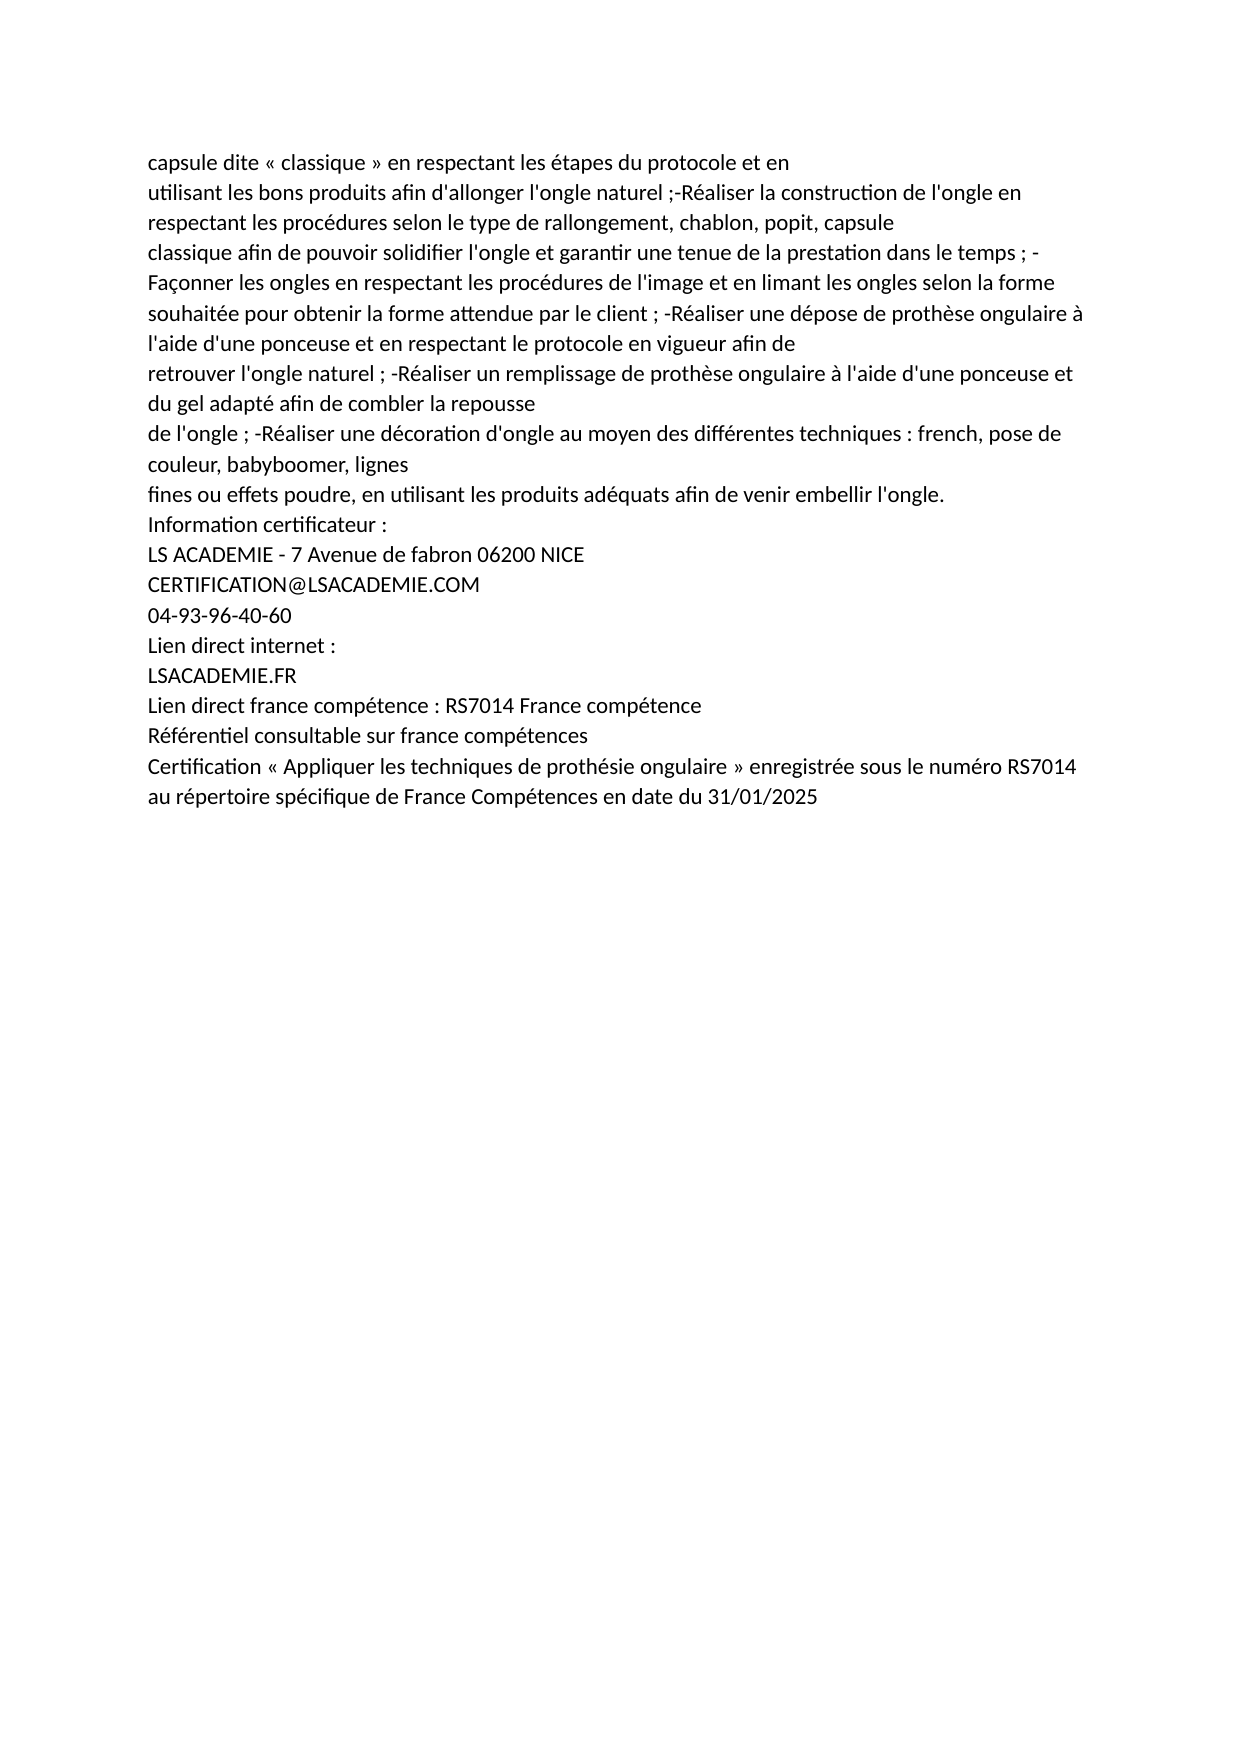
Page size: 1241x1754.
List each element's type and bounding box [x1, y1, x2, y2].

text [148, 148, 1093, 810]
